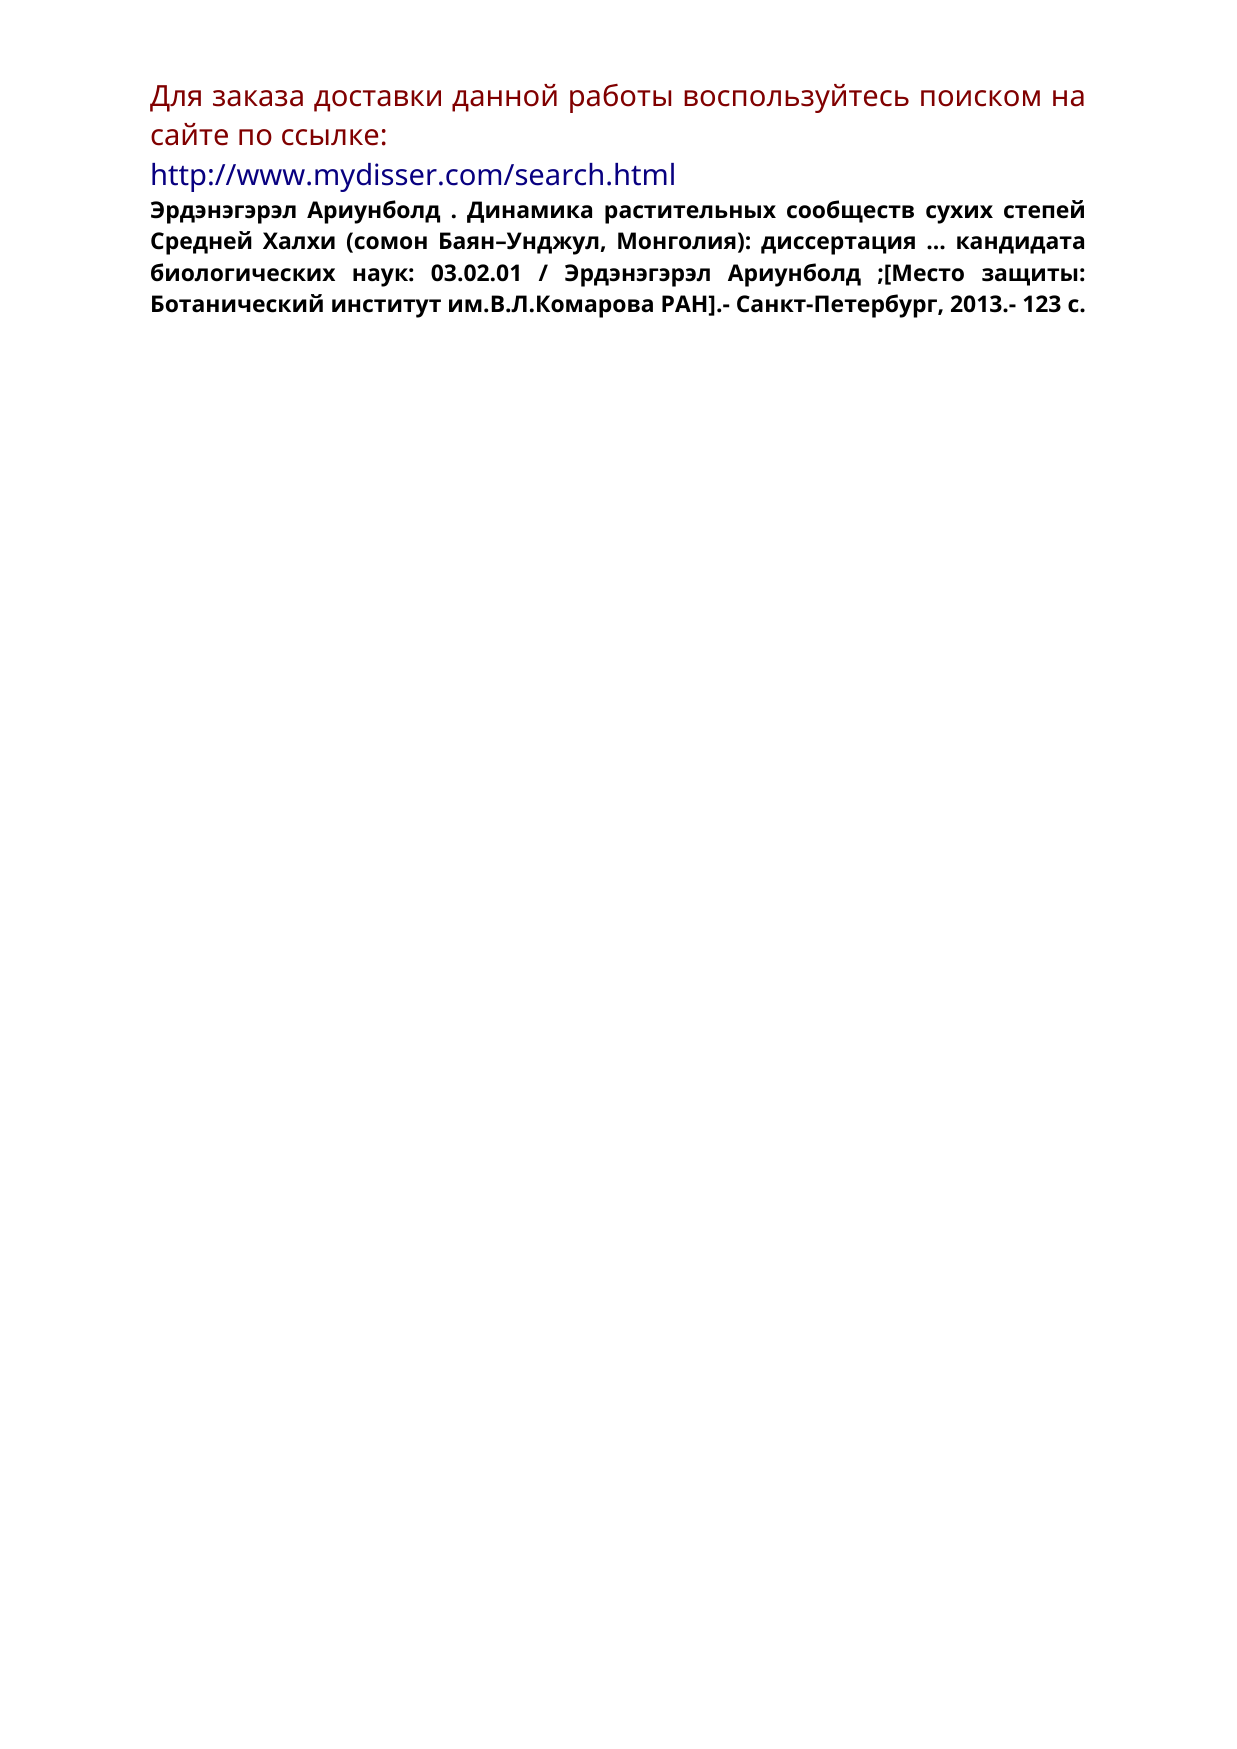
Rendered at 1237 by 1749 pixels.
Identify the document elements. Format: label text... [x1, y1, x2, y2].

text Эрдэнэгэрэл Ариунболд . Динамика растительных сообществ сухих степей Средней Халхи (сомон Баян–Унджул, Монголия): диссертация ... кандидата биологических наук: 03.02.01 / Эрдэнэгэрэл Ариунболд ;[Место защиты: Ботанический институт им.В.Л.Комарова РАН].- Санкт-Петербург, 2013.- 123 с. [150, 194, 1086, 319]
